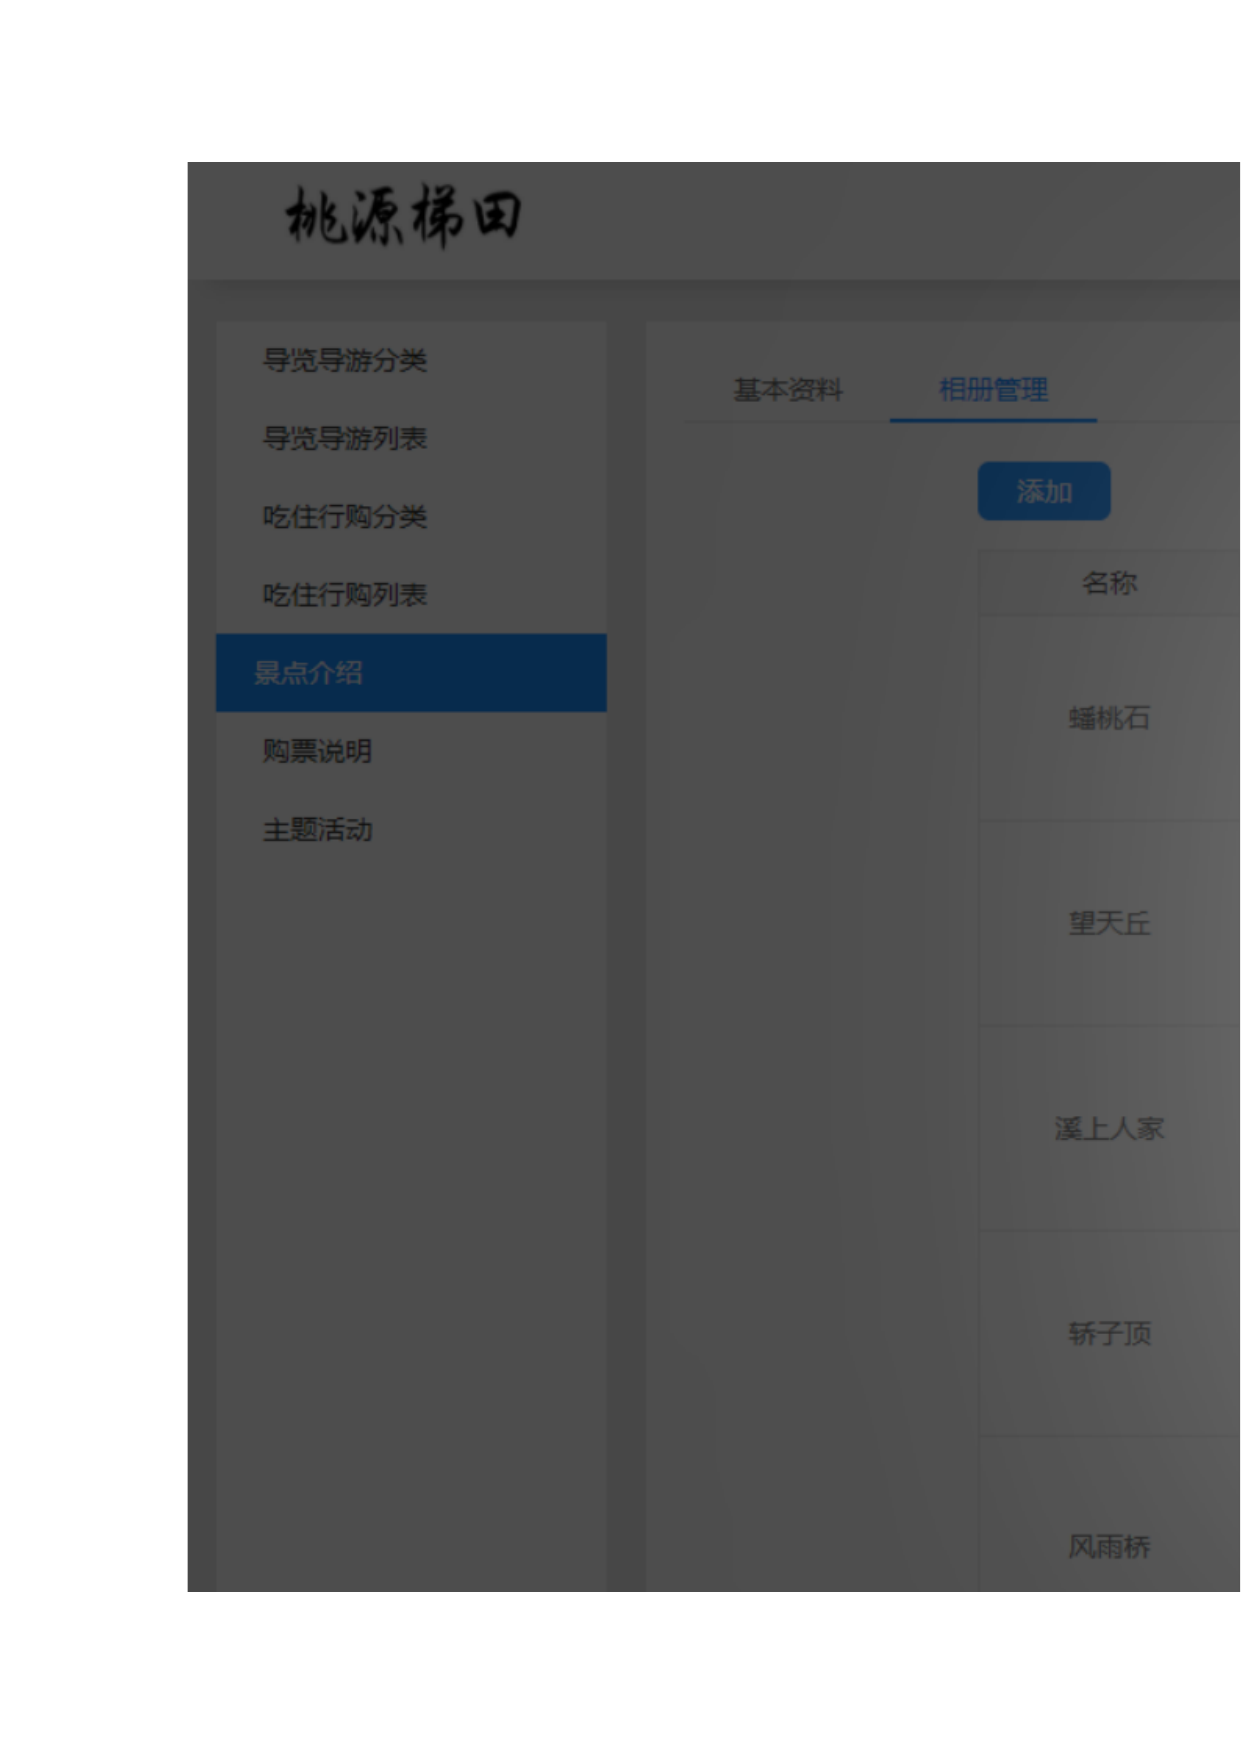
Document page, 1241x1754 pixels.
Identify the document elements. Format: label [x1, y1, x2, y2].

picture [187, 162, 1241, 1592]
